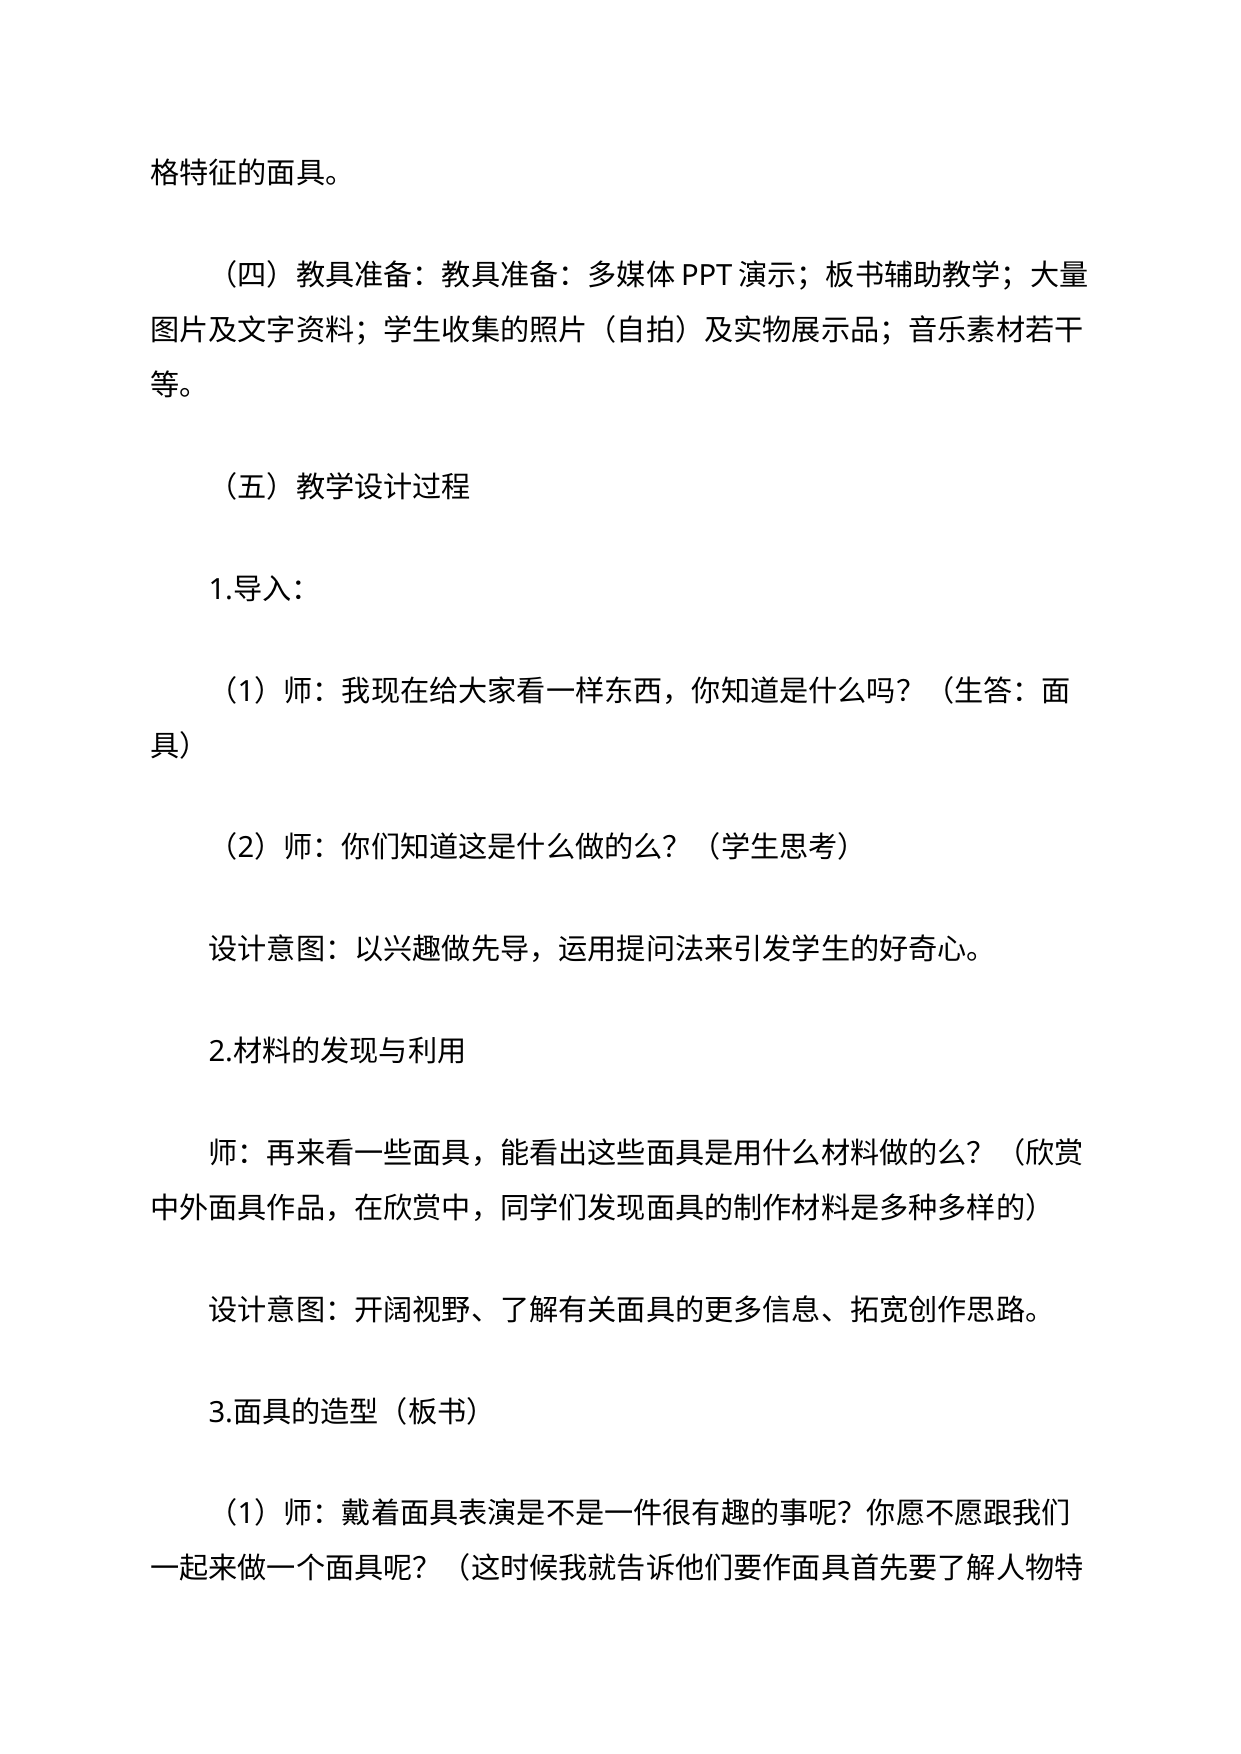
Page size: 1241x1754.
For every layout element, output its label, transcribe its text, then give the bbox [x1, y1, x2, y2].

text （2）师：你们知道这是什么做的么？（学生思考） [150, 824, 1090, 866]
text （五）教学设计过程 [150, 463, 1090, 506]
text 1.导入： [150, 565, 1090, 608]
text 3.面具的造型（板书） [150, 1388, 1090, 1431]
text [150, 1490, 1090, 1587]
text 设计意图：开阔视野、了解有关面具的更多信息、拓宽创作思路。 [150, 1286, 1090, 1329]
text （四）教具准备：教具准备：多媒体PPT演示；板书辅助教学；大量图片及文字资料；学生收集的照片（自拍）及实物展示品；音乐素材若干等。 [150, 252, 1090, 404]
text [150, 150, 1090, 192]
text 师：再来看一些面具，能看出这些面具是用什么材料做的么？（欣赏中外面具作品，在欣赏中，同学们发现面具的制作材料是多种多样的） [150, 1130, 1090, 1227]
text 设计意图：以兴趣做先导，运用提问法来引发学生的好奇心。 [150, 926, 1090, 968]
text （1）师：我现在给大家看一样东西，你知道是什么吗？（生答：面具） [150, 667, 1090, 764]
text 2.材料的发现与利用 [150, 1028, 1090, 1070]
